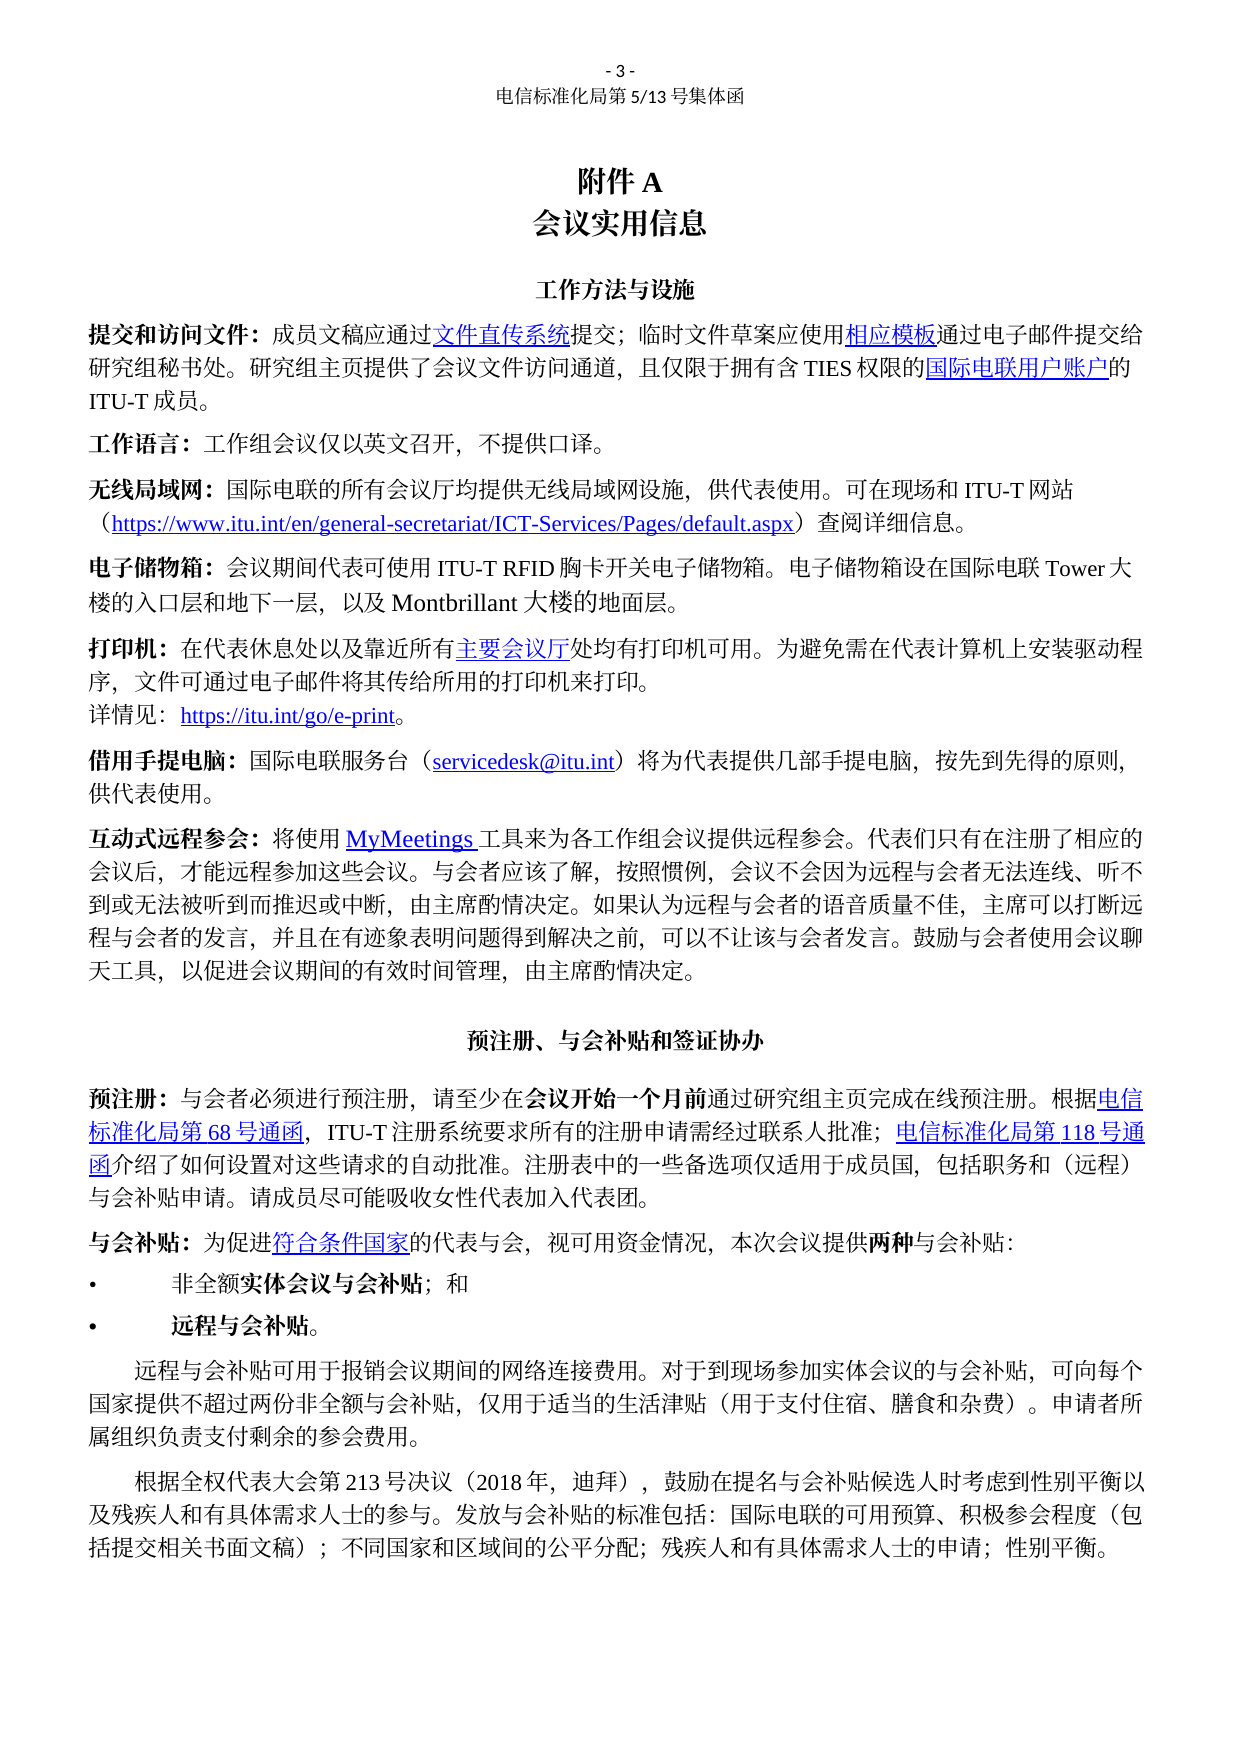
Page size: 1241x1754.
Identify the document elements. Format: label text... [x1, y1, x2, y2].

text • 远程与会补贴。 [89, 1308, 1152, 1341]
text 工作方法与设施 [89, 272, 1142, 305]
text 根据全权代表大会第213号决议（2018年，迪拜），鼓励在提名与会补贴候选人时考虑到性别平衡以及残疾人和有具体需求人士的参与。发放与会补贴的标准包括：国际电联的可用预算、积极参会程度（包括提交相关书面文稿）；不同国家和区域间的公平分配；残疾人和有具体需求人士的申请；性别平衡。 [89, 1464, 1152, 1563]
text 远程与会补贴可用于报销会议期间的网络连接费用。对于到现场参加实体会议的与会补贴，可向每个国家提供不超过两份非全额与会补贴，仅用于适当的生活津贴（用于支付住宿、膳食和杂费）。申请者所属组织负责支付剩余的参会费用。 [89, 1353, 1152, 1452]
text 互动式远程参会：将使用MyMeetings工具来为各工作组会议提供远程参会。代表们只有在注册了相应的会议后，才能远程参加这些会议。与会者应该了解，按照惯例，会议不会因为远程与会者无法连线、听不到或无法被听到而推迟或中断，由主席酌情决定。如果认为远程与会者的语音质量不佳，主席可以打断远程与会者的发言，并且在有迹象表明问题得到解决之前，可以不让该与会者发言。鼓励与会者使用会议聊天工具，以促进会议期间的有效时间管理，由主席酌情决定。 [89, 821, 1152, 986]
text 预注册、与会补贴和签证协办 [89, 1023, 1142, 1056]
text 与会补贴：为促进符合条件国家的代表与会，视可用资金情况，本次会议提供两种与会补贴： [89, 1225, 1152, 1258]
text 工作语言：工作组会议仅以英文召开，不提供口译。 [89, 426, 1152, 459]
text 借用手提电脑：国际电联服务台（servicedesk@itu.int）将为代表提供几部手提电脑，按先到先得的原则，供代表使用。 [89, 743, 1152, 809]
text 提交和访问文件：成员文稿应通过文件直传系统提交；临时文件草案应使用相应模板通过电子邮件提交给研究组秘书处。研究组主页提供了会议文件访问通道，且仅限于拥有含TIES权限的国际电联用户账户的ITU-T成员。 [89, 317, 1152, 416]
text • 非全额实体会议与会补贴；和 [89, 1267, 1152, 1299]
title 附件A 会议实用信息 [89, 159, 1152, 243]
text 无线局域网：国际电联的所有会议厅均提供无线局域网设施，供代表使用。可在现场和ITU-T网站（https://www.itu.int/en/general-secretariat/ICT-Services/Pages/default.aspx）查阅详细信息。 [89, 472, 1152, 538]
text 预注册：与会者必须进行预注册，请至少在会议开始一个月前通过研究组主页完成在线预注册。根据电信标准化局第68号通函，ITU-T注册系统要求所有的注册申请需经过联系人批准；电信标准化局第118号通函介绍了如何设置对这些请求的自动批准。注册表中的一些备选项仅适用于成员国，包括职务和（远程）与会补贴申请。请成员尽可能吸收女性代表加入代表团。 [89, 1081, 1152, 1213]
text 打印机：在代表休息处以及靠近所有主要会议厅处均有打印机可用。为避免需在代表计算机上安装驱动程序，文件可通过电子邮件将其传给所用的打印机来打印。 详情见：https://itu.int/go/e-print。 [89, 632, 1152, 730]
text 电子储物箱：会议期间代表可使用ITU-T RFID胸卡开关电子储物箱。电子储物箱设在国际电联Tower大楼的入口层和地下一层，以及Montbrillant 大楼的地面层。 [89, 550, 1152, 619]
